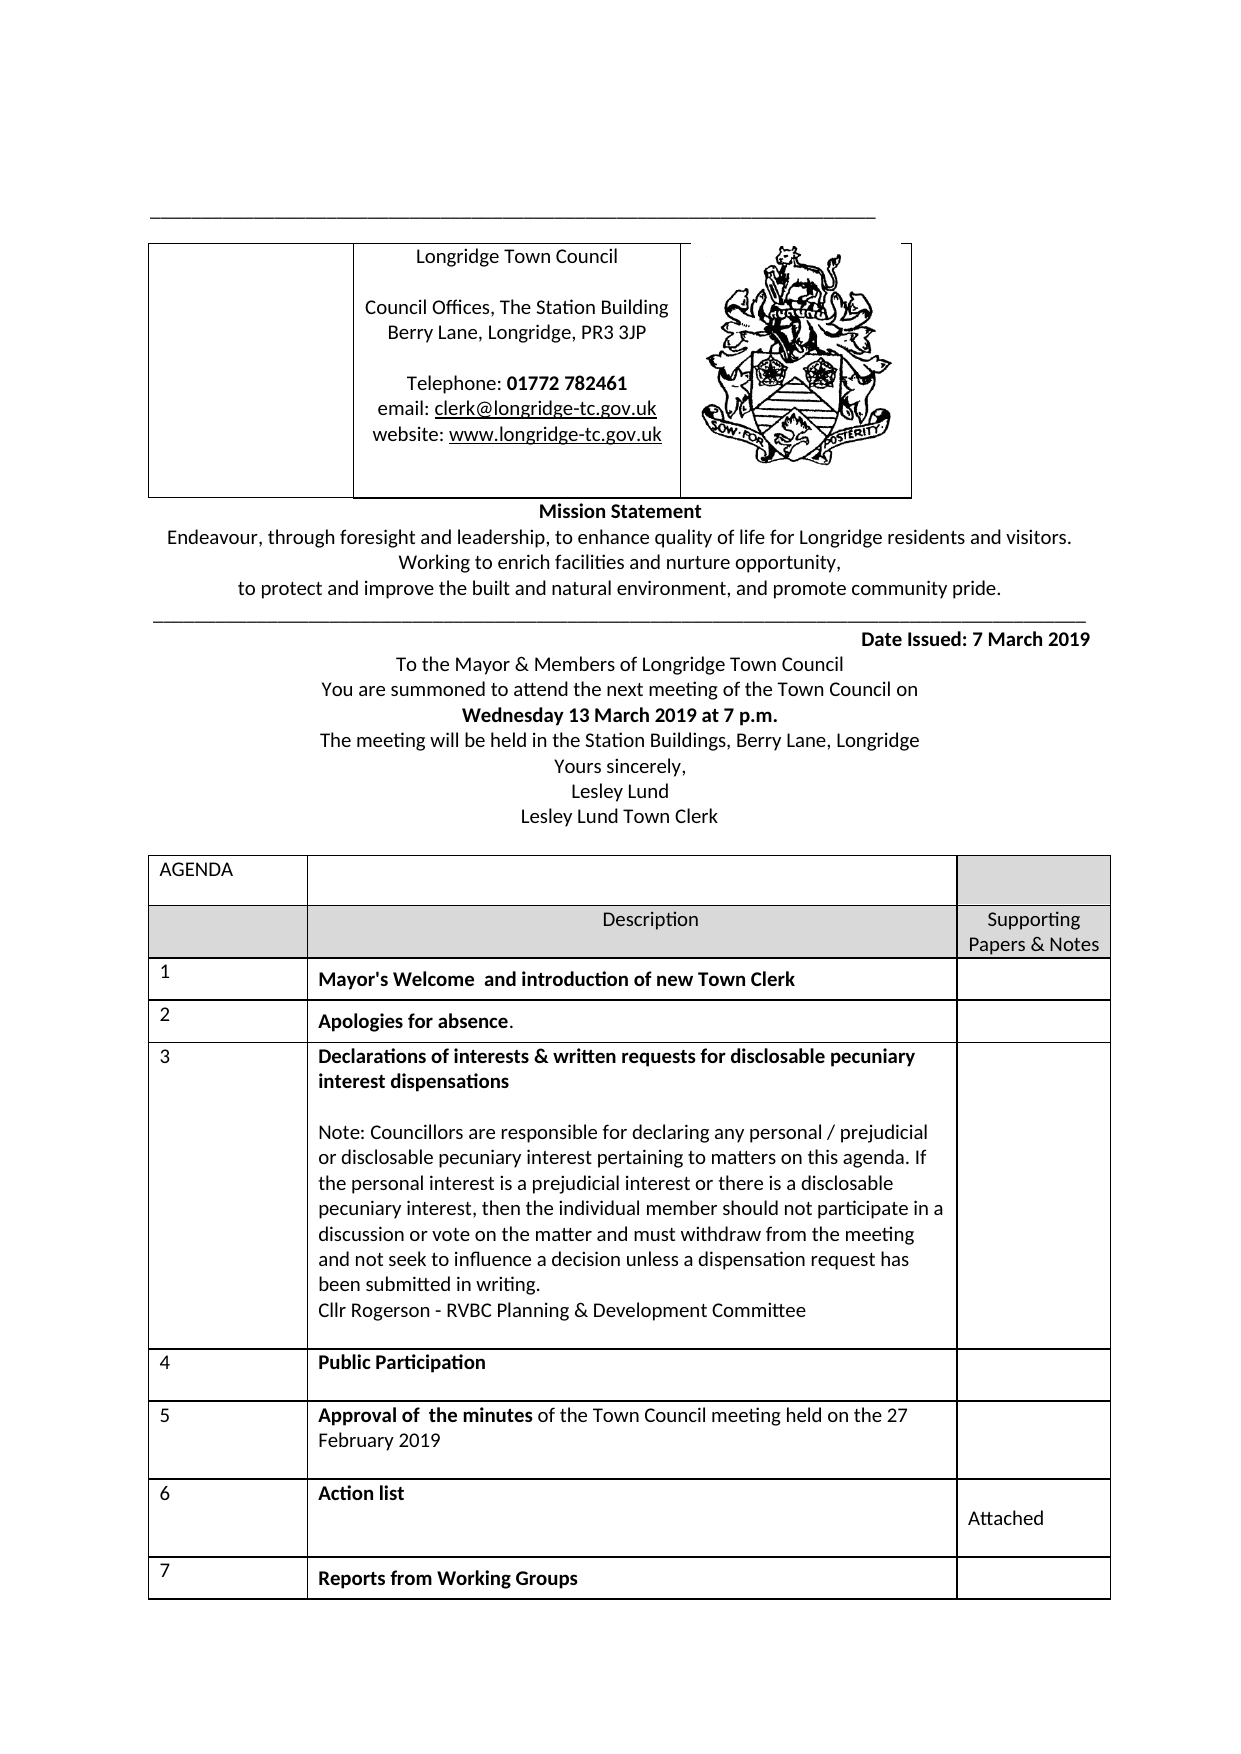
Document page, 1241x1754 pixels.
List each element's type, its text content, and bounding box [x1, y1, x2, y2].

table_cell Description [308, 906, 956, 957]
table_cell 5 [149, 1402, 307, 1478]
table_cell 6 [149, 1480, 307, 1556]
table_header AGENDA [149, 856, 307, 904]
text Mission Statement [150, 499, 1090, 524]
text __________________________________________________________________________________________ [150, 600, 1090, 626]
text Lesley Lund [150, 778, 1090, 804]
text Endeavour, through foresight and leadership, to enhance quality of life for Longridge residents and visitors. Working to enrich facilities and nurture opportunity, [150, 524, 1090, 575]
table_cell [308, 1558, 956, 1598]
table_cell Public Participation [308, 1350, 956, 1400]
table_cell 4 [149, 1350, 307, 1400]
table_cell 2 [149, 1001, 307, 1041]
picture [691, 242, 901, 470]
text To the Mayor & Members of Longridge Town Council [150, 651, 1090, 677]
table_cell [958, 1558, 1110, 1598]
text ______________________________________________________________________ [150, 196, 1090, 222]
table_cell Apologies for absence. [308, 1001, 956, 1041]
table_cell Supporting Papers & Notes [958, 906, 1110, 957]
table_cell [958, 1402, 1110, 1478]
table_header Longridge Town Council Council Offices, The Station Building Berry Lane, Longridge, PR3 3JP Telephone: 01772 782461 email: clerk@longridge-tc.gov.uk website: www.longridge-tc.gov.uk [354, 244, 680, 497]
table_header [308, 856, 956, 904]
table_cell [149, 906, 307, 957]
table_header [149, 244, 353, 497]
table_cell Declarations of interests & written requests for disclosable pecuniary interest dispensations Note: Councillors are responsible for declaring any personal / prejudicial or disclosable pecuniary interest pertaining to matters on this agenda. If the personal interest is a prejudicial interest or there is a disclosable pecuniary interest, then the individual member should not participate in a discussion or vote on the matter and must withdraw from the meeting and not seek to influence a decision unless a dispensation request has been submitted in writing. Cllr Rogerson - RVBC Planning & Development Committee [308, 1043, 956, 1348]
table_cell 1 [149, 959, 307, 999]
table_cell [958, 1350, 1110, 1400]
text Lesley Lund Town Clerk [150, 804, 1089, 829]
text Date Issued: 7 March 2019 [150, 626, 1090, 651]
text The meeting will be held in the Station Buildings, Berry Lane, Longridge [150, 727, 1090, 753]
text to protect and improve the built and natural environment, and promote community pride. [150, 575, 1090, 600]
table_cell [958, 1001, 1110, 1041]
table_cell Mayor's Welcome and introduction of new Town Clerk [308, 959, 956, 999]
text You are summoned to attend the next meeting of the Town Council on [150, 677, 1090, 702]
text Wednesday 13 March 2019 at 7 p.m. [150, 702, 1090, 727]
text Yours sincerely, [150, 753, 1090, 778]
table_cell 3 [149, 1043, 307, 1348]
table_cell [958, 959, 1110, 999]
table_cell Attached [958, 1480, 1110, 1556]
table_cell Approval of the minutes of the Town Council meeting held on the 27 February 2019 [308, 1402, 956, 1478]
table_cell Action list [308, 1480, 956, 1556]
table_cell 7 [149, 1558, 307, 1598]
table_header [681, 244, 911, 497]
table_cell [958, 1043, 1110, 1348]
table_header [958, 856, 1110, 904]
